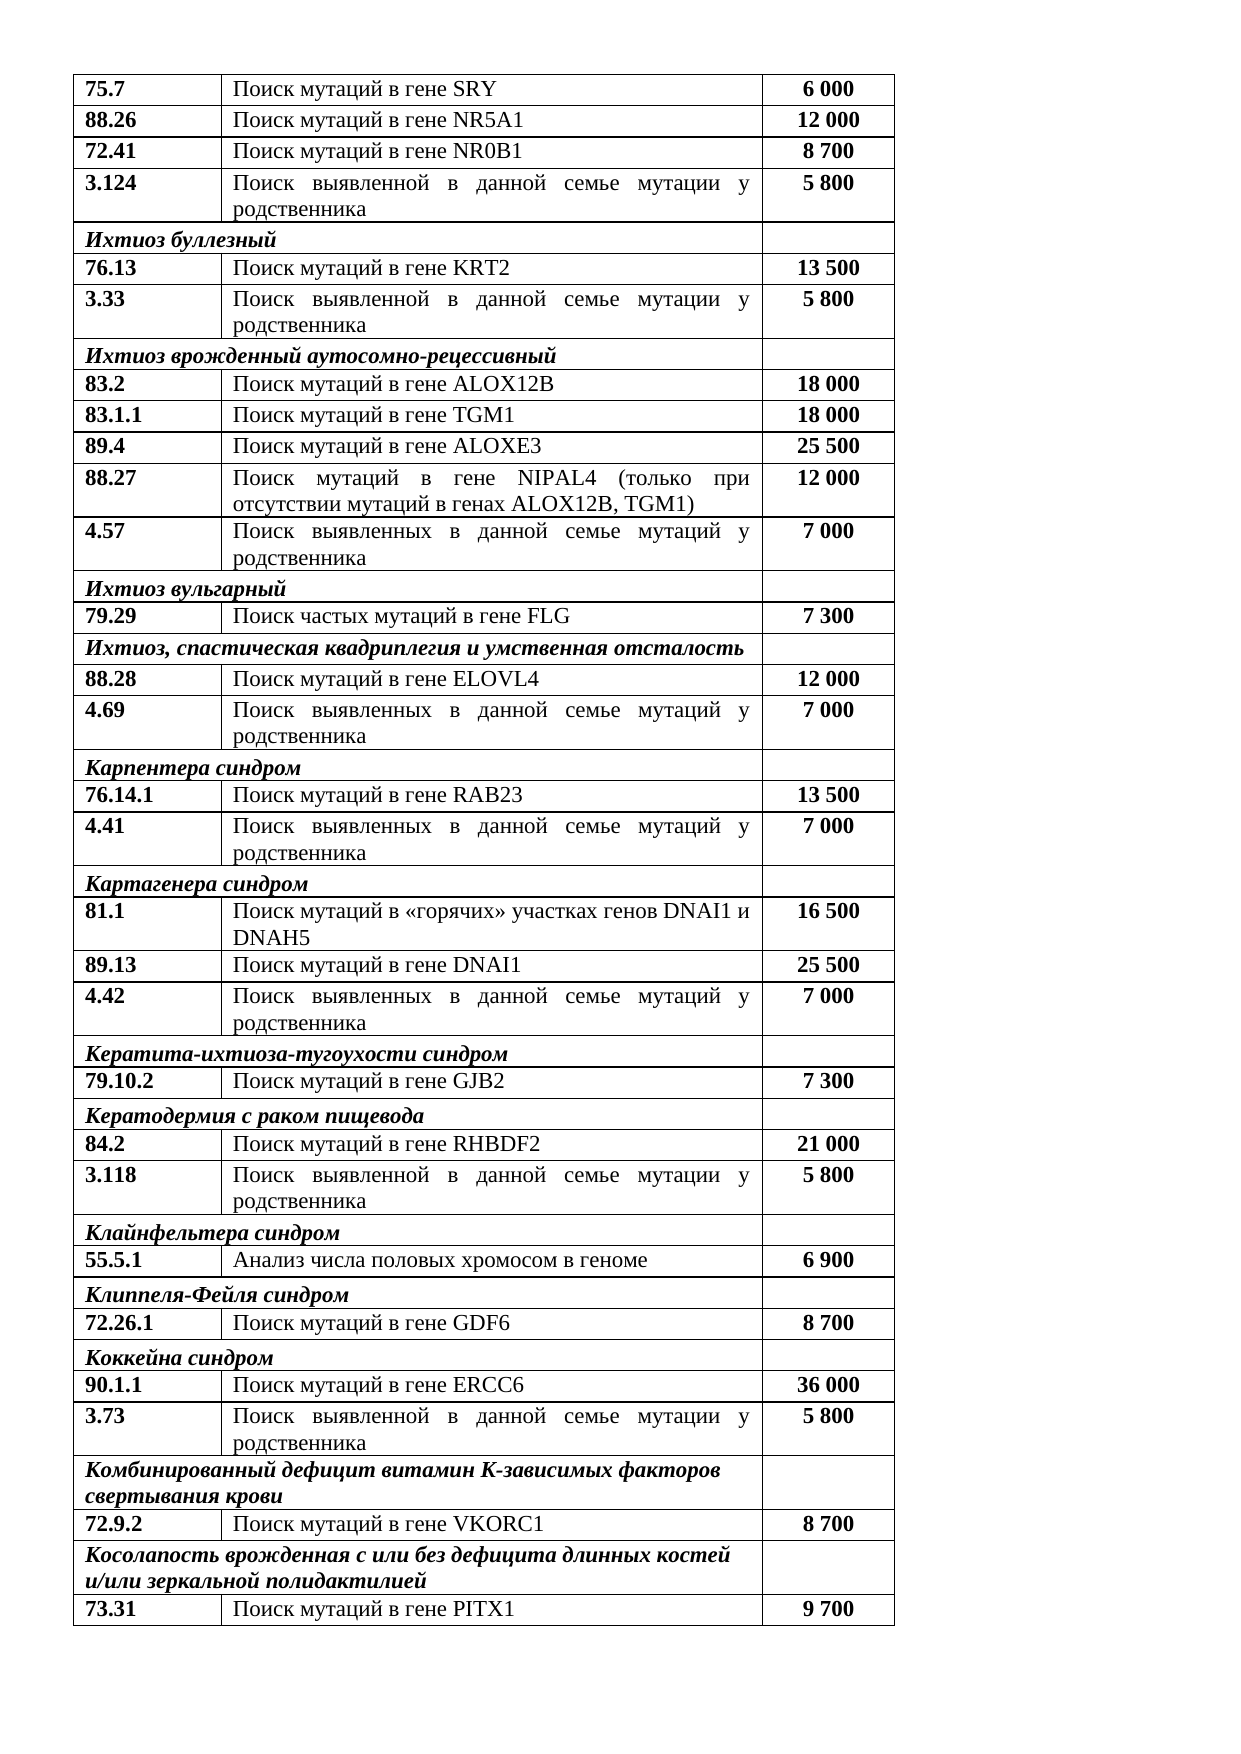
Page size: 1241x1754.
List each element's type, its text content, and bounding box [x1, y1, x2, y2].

table_cell Кератита-ихтиоза-тугоухости синдром [74, 1036, 762, 1066]
table_cell Ихтиоз врожденный аутосомно-рецессивный [74, 339, 762, 369]
table_cell 12 000 [763, 464, 894, 516]
table_cell Поиск мутаций в гене NIPAL4 (только при отсутствии мутаций в генах ALOX12B, TGM1) [222, 464, 762, 516]
table_cell Поиск мутаций в гене NR0B1 [222, 138, 762, 168]
table_cell Ихтиоз, спастическая квадриплегия и умственная отсталость [74, 634, 762, 664]
table_cell 7 000 [763, 518, 894, 570]
table_cell 3.118 [74, 1161, 221, 1214]
table_cell 79.10.2 [74, 1068, 221, 1098]
table_cell Картагенера синдром [74, 866, 762, 896]
table_cell Поиск мутаций в гене GDF6 [222, 1309, 762, 1339]
table_cell 7 000 [763, 696, 894, 749]
table_cell Поиск мутаций в «горячих» участках генов DNAI1 и DNAH5 [222, 898, 762, 950]
table_cell Поиск мутаций в гене ALOXE3 [222, 433, 762, 463]
table_cell 4.42 [74, 983, 221, 1035]
table_cell 7 000 [763, 813, 894, 865]
table_cell 21 000 [763, 1130, 894, 1160]
table_cell [763, 750, 894, 780]
table_cell 36 000 [763, 1371, 894, 1401]
table_cell [763, 1541, 894, 1594]
table_cell Поиск мутаций в гене RAB23 [222, 781, 762, 811]
table_cell Поиск мутаций в гене VKORC1 [222, 1510, 762, 1540]
table_cell 9 700 [763, 1595, 894, 1625]
table_cell 55.5.1 [74, 1246, 221, 1276]
table_cell Поиск выявленных в данной семье мутаций у родственника [222, 696, 762, 749]
table_cell [763, 1036, 894, 1066]
table_cell Клиппеля-Фейля синдром [74, 1278, 762, 1308]
table_cell 3.124 [74, 169, 221, 221]
table_cell 79.29 [74, 603, 221, 633]
table_cell 8 700 [763, 138, 894, 168]
table_cell [763, 571, 894, 601]
table_cell 4.41 [74, 813, 221, 865]
table_cell Косолапость врожденная с или без дефицита длинных костей и/или зеркальной полидактилией [74, 1541, 762, 1594]
table_cell 5 800 [763, 1403, 894, 1455]
table_cell 3.73 [74, 1403, 221, 1455]
table_cell 89.4 [74, 433, 221, 463]
table_cell [763, 223, 894, 253]
table_cell Поиск выявленных в данной семье мутаций у родственника [222, 983, 762, 1035]
table_cell Поиск выявленной в данной семье мутации у родственника [222, 285, 762, 338]
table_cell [222, 169, 762, 221]
table_cell 90.1.1 [74, 1371, 221, 1401]
table_cell Анализ числа половых хромосом в геноме [222, 1246, 762, 1276]
table_cell Комбинированный дефицит витамин K-зависимых факторов свертывания крови [74, 1456, 762, 1509]
table_cell Ихтиоз вульгарный [74, 571, 762, 601]
table_cell 13 500 [763, 781, 894, 811]
table_cell Клайнфельтера синдром [74, 1215, 762, 1245]
table_cell 7 300 [763, 603, 894, 633]
table_cell 3.33 [74, 285, 221, 338]
table_cell 72.41 [74, 138, 221, 168]
table_cell Поиск мутаций в гене TGM1 [222, 401, 762, 431]
table_cell Поиск мутаций в гене KRT2 [222, 254, 762, 284]
table_cell 4.69 [74, 696, 221, 749]
table_cell 72.26.1 [74, 1309, 221, 1339]
table_cell 12 000 [763, 106, 894, 136]
table_cell 6 900 [763, 1246, 894, 1276]
table_cell 75.7 [74, 75, 221, 105]
table_cell [763, 339, 894, 369]
table_cell Кератодермия с раком пищевода [74, 1099, 762, 1129]
table_cell [763, 1278, 894, 1308]
table_cell Поиск выявленной в данной семье мутации у родственника [222, 1161, 762, 1214]
table_cell 89.13 [74, 951, 221, 981]
table_cell 83.1.1 [74, 401, 221, 431]
table_cell 12 000 [763, 665, 894, 695]
table_cell Поиск мутаций в гене ALOX12B [222, 370, 762, 400]
table_cell Поиск мутаций в гене PITX1 [222, 1595, 762, 1625]
table_cell 6 000 [763, 75, 894, 105]
table_cell 73.31 [74, 1595, 221, 1625]
table_cell 8 700 [763, 1309, 894, 1339]
table_cell [763, 1340, 894, 1370]
table_cell [763, 1215, 894, 1245]
table_cell Коккейна синдром [74, 1340, 762, 1370]
table_cell Поиск мутаций в гене RHBDF2 [222, 1130, 762, 1160]
table_cell 8 700 [763, 1510, 894, 1540]
table_cell Поиск мутаций в гене ERCC6 [222, 1371, 762, 1401]
table_cell Поиск выявленной в данной семье мутации у родственника [222, 1403, 762, 1455]
table_cell 7 000 [763, 983, 894, 1035]
table_cell 7 300 [763, 1068, 894, 1098]
table_cell 25 500 [763, 433, 894, 463]
table_cell 16 500 [763, 898, 894, 950]
table_cell 88.26 [74, 106, 221, 136]
table_cell 18 000 [763, 370, 894, 400]
table_cell Поиск мутаций в гене GJB2 [222, 1068, 762, 1098]
table_cell Поиск мутаций в гене ELOVL4 [222, 665, 762, 695]
table_cell [763, 1456, 894, 1509]
table_cell 88.27 [74, 464, 221, 516]
table_cell 72.9.2 [74, 1510, 221, 1540]
table_cell Поиск мутаций в гене NR5A1 [222, 106, 762, 136]
table_cell 84.2 [74, 1130, 221, 1160]
table_cell Поиск выявленных в данной семье мутаций у родственника [222, 518, 762, 570]
table_cell Поиск мутаций в гене SRY [222, 75, 762, 105]
table_cell Поиск выявленных в данной семье мутаций у родственника [222, 813, 762, 865]
table_cell 81.1 [74, 898, 221, 950]
table_cell 18 000 [763, 401, 894, 431]
table_cell 5 800 [763, 1161, 894, 1214]
table_cell 76.13 [74, 254, 221, 284]
table_cell 25 500 [763, 951, 894, 981]
table_cell 83.2 [74, 370, 221, 400]
table_cell Ихтиоз буллезный [74, 223, 762, 253]
table_cell [763, 1099, 894, 1129]
table_cell 4.57 [74, 518, 221, 570]
table_cell 5 800 [763, 285, 894, 338]
table_cell Карпентера синдром [74, 750, 762, 780]
table_cell Поиск мутаций в гене DNAI1 [222, 951, 762, 981]
table_cell [763, 866, 894, 896]
table_cell 88.28 [74, 665, 221, 695]
table_cell Поиск частых мутаций в гене FLG [222, 603, 762, 633]
table_cell 13 500 [763, 254, 894, 284]
table_cell 5 800 [763, 169, 894, 221]
table_cell [763, 634, 894, 664]
table_cell 76.14.1 [74, 781, 221, 811]
